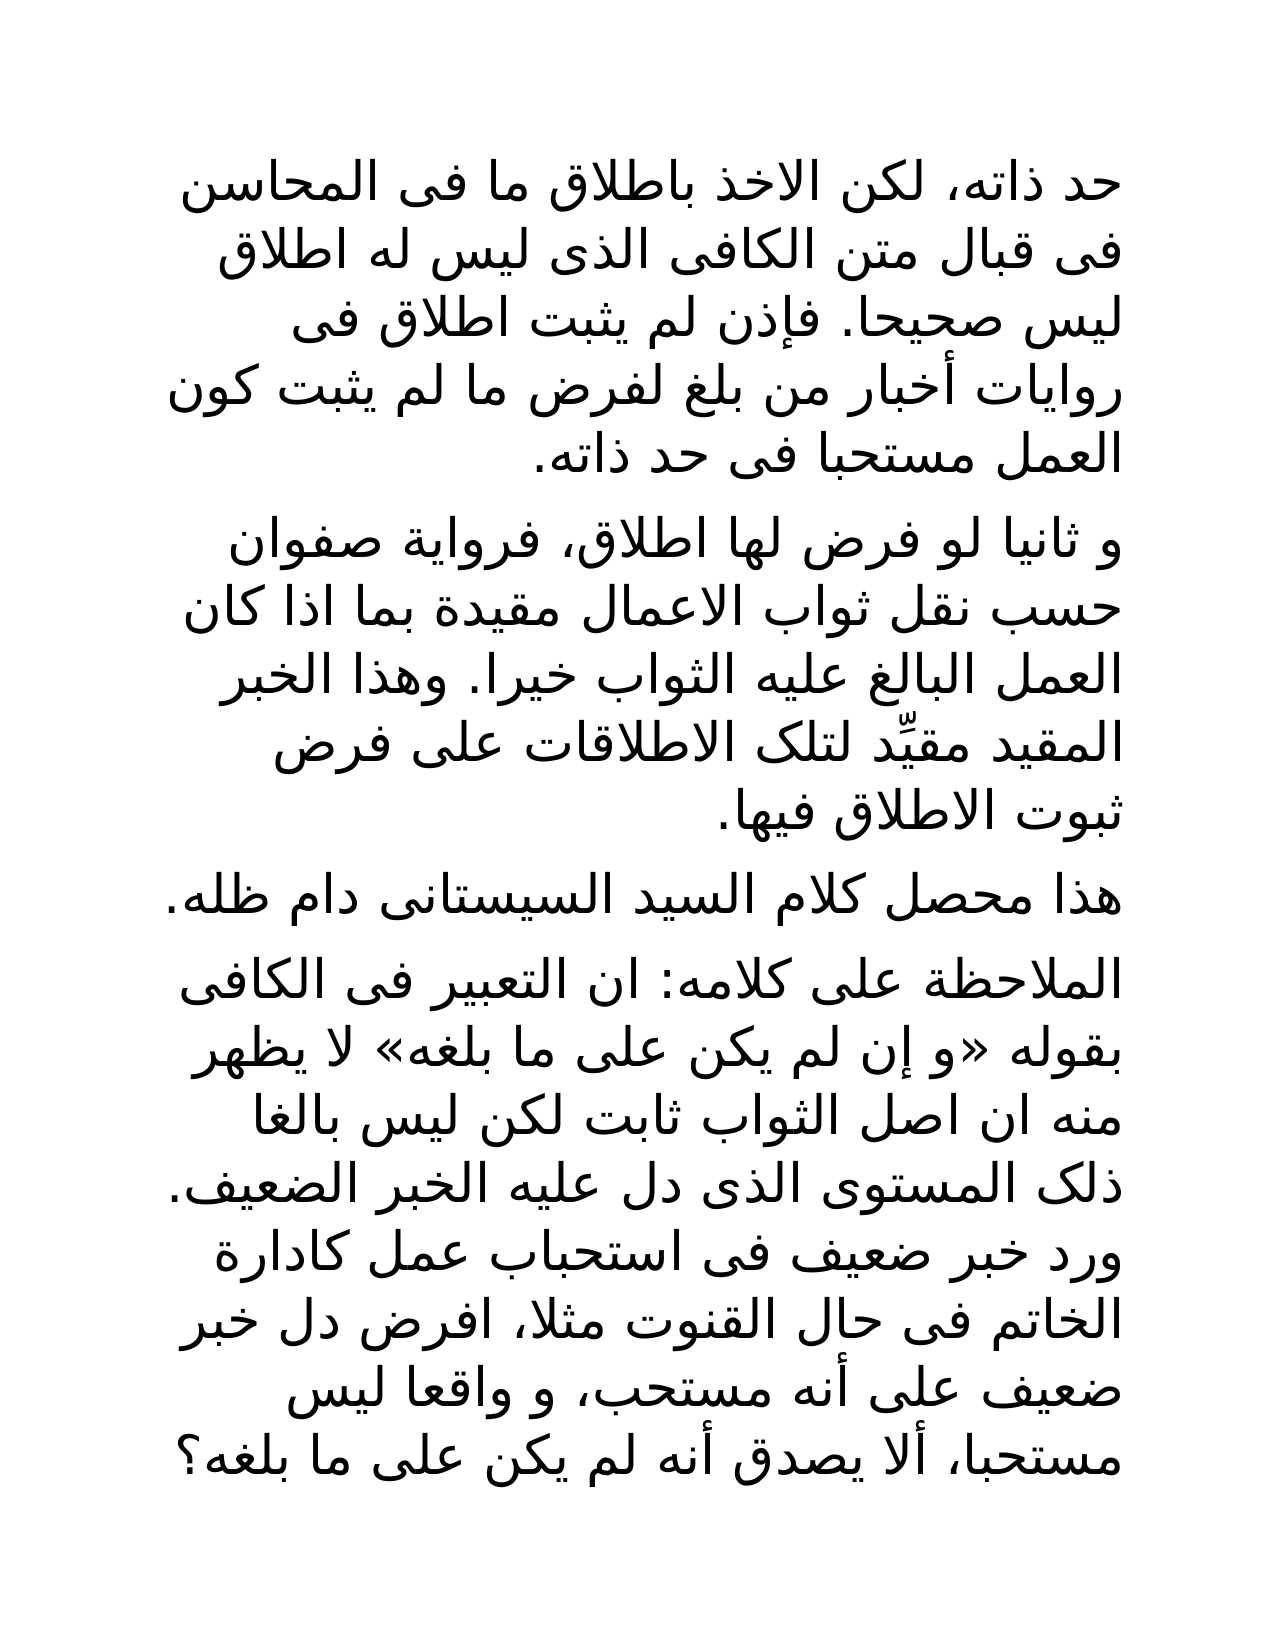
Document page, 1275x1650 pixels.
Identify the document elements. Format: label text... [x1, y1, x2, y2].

text هذا محصل کلام السید السیستانی دام ظله. [150, 863, 1125, 927]
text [150, 150, 1125, 485]
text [150, 948, 1125, 1487]
text و ثانیا لو فرض لها اطلاق، فروایة صفوان حسب نقل ثواب الاعمال مقیدة بما اذا کان العمل البالغ علیه الثواب خیرا. وهذا الخبر المقید مقیِّد لتلک الاطلاقات علی فرض ثبوت الاطلاق فیها. [150, 507, 1125, 842]
